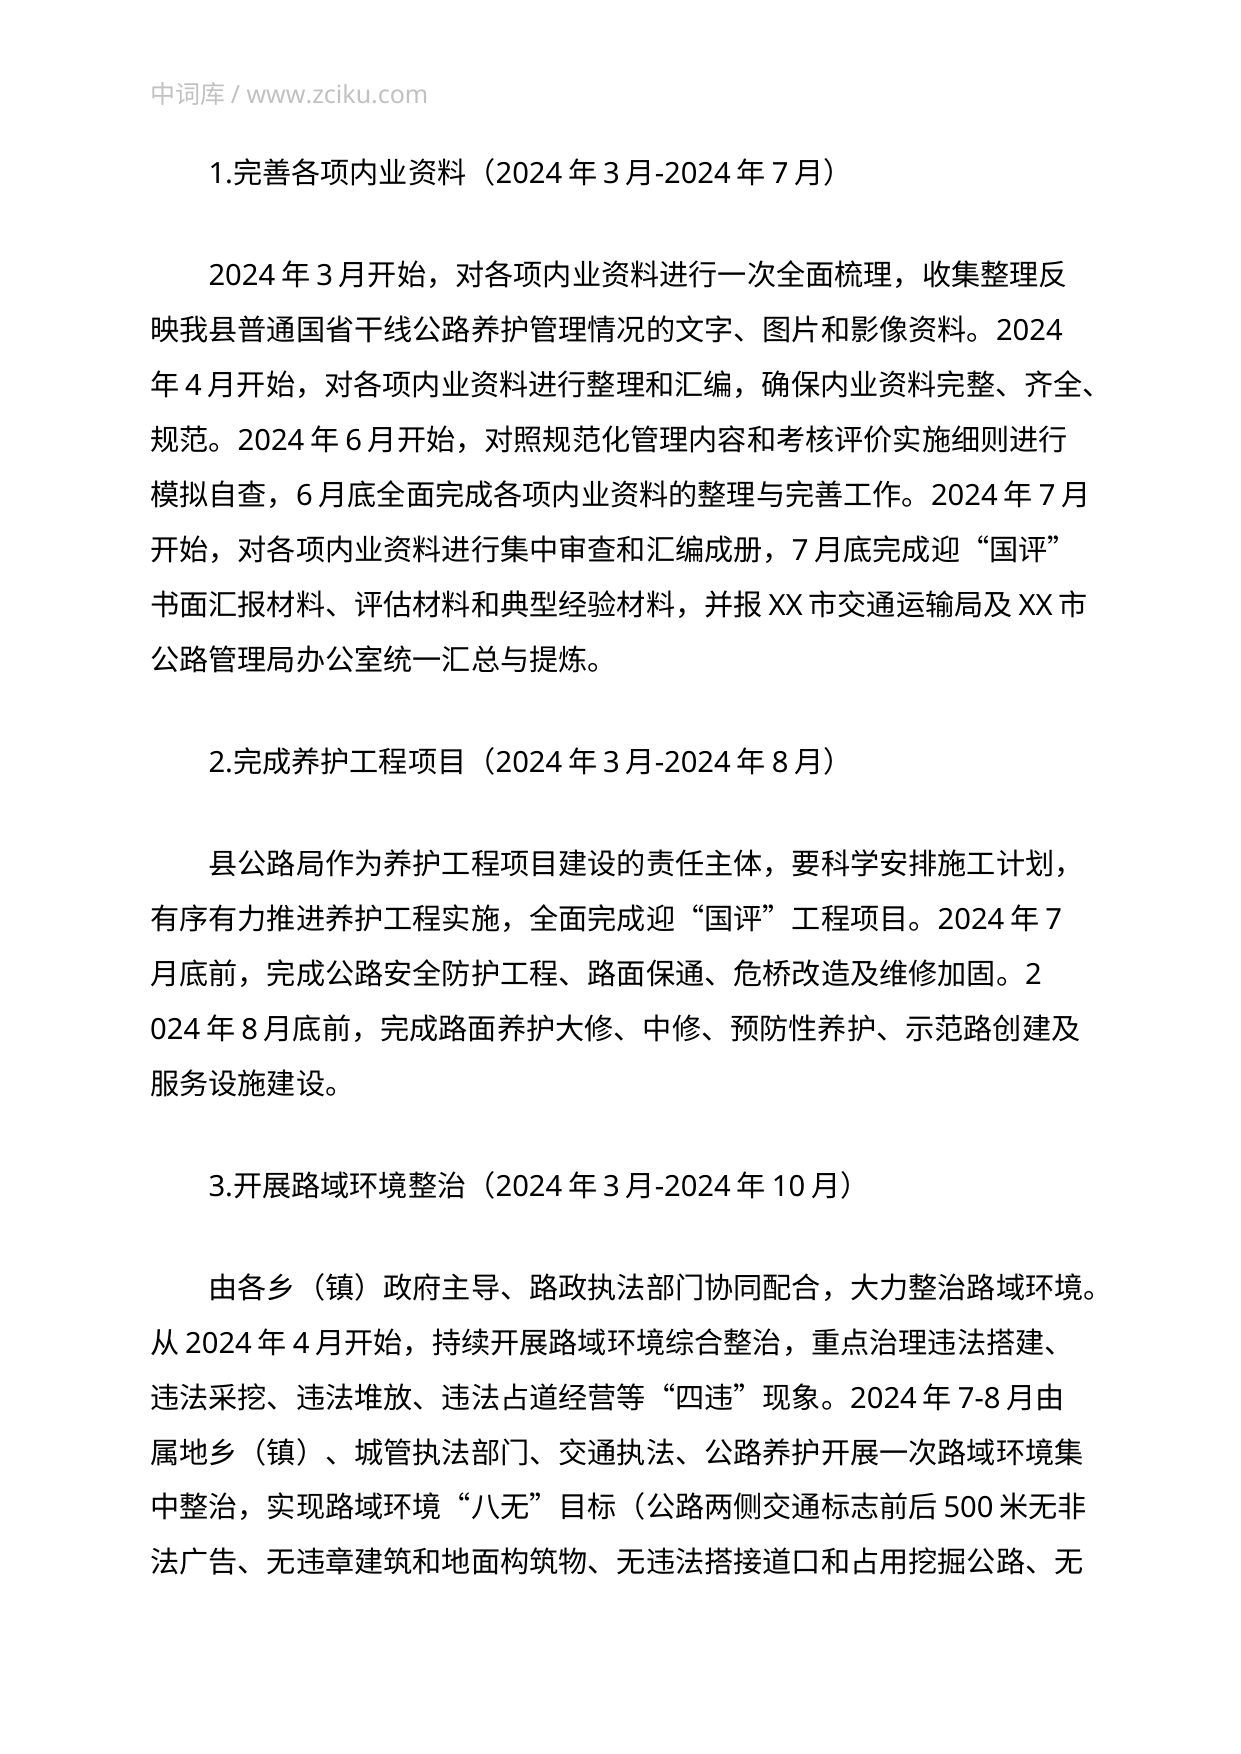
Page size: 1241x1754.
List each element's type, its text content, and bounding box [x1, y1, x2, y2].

text 3.开展路域环境整治（2024年3月-2024年10月） [150, 1162, 1090, 1205]
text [150, 1264, 1090, 1581]
text 2024年3月开始，对各项内业资料进行一次全面梳理，收集整理反映我县普通国省干线公路养护管理情况的文字、图片和影像资料。2024年4月开始，对各项内业资料进行整理和汇编，确保内业资料完整、齐全、规范。2024年6月开始，对照规范化管理内容和考核评价实施细则进行模拟自查，6月底全面完成各项内业资料的整理与完善工作。2024年7月开始，对各项内业资料进行集中审查和汇编成册，7月底完成迎“国评”书面汇报材料、评估材料和典型经验材料，并报XX市交通运输局及XX市公路管理局办公室统一汇总与提炼。 [150, 252, 1090, 679]
text 2.完成养护工程项目（2024年3月-2024年8月） [150, 739, 1090, 781]
text 1.完善各项内业资料（2024年3月-2024年7月） [150, 150, 1090, 192]
text 县公路局作为养护工程项目建设的责任主体，要科学安排施工计划，有序有力推进养护工程实施，全面完成迎“国评”工程项目。2024年7月底前，完成公路安全防护工程、路面保通、危桥改造及维修加固。2024年8月底前，完成路面养护大修、中修、预防性养护、示范路创建及服务设施建设。 [150, 841, 1090, 1103]
